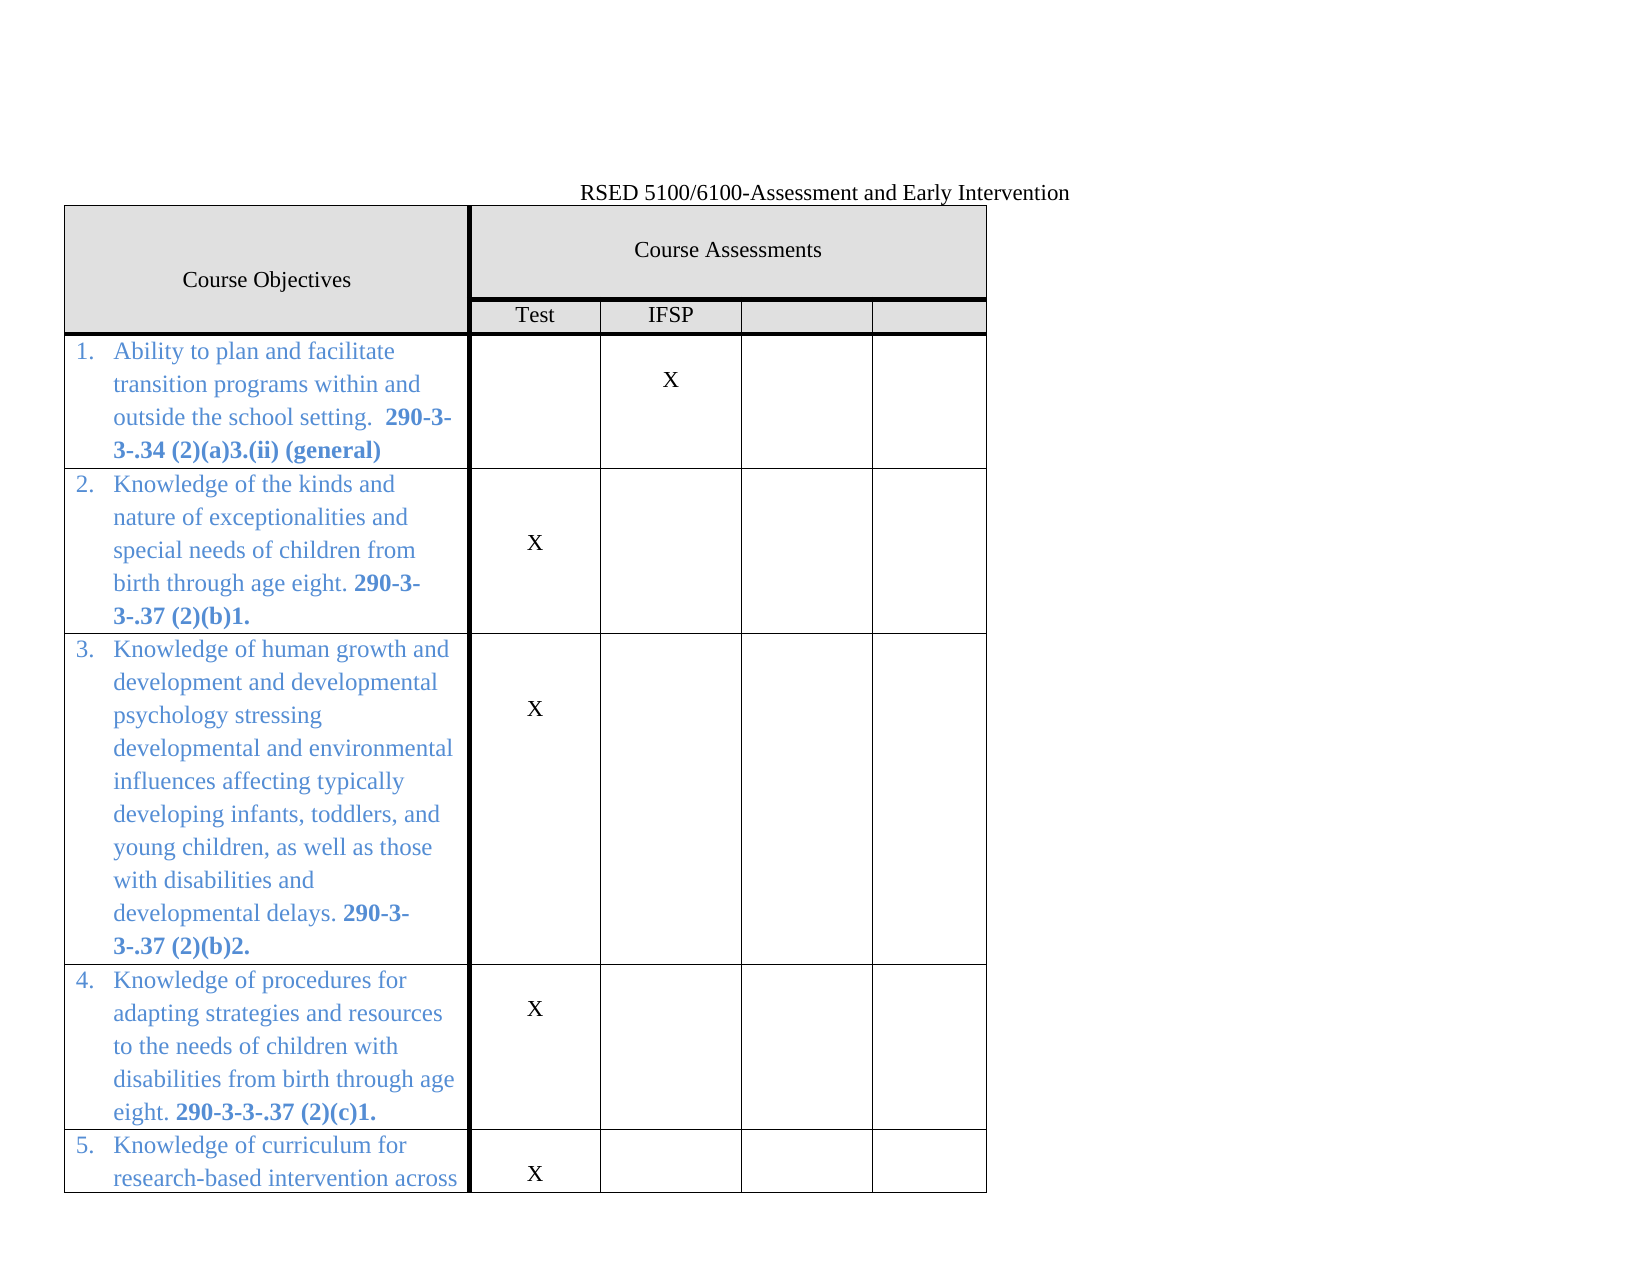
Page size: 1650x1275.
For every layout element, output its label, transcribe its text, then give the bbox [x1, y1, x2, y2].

table_cell Ability to plan and facilitate transition programs within and outside the school setting. 290-3-3-.34 (2)(a)3.(ii) (general) [65, 336, 467, 468]
table_cell Knowledge of human growth and development and developmental psychology stressing developmental and environmental influences affecting typically developing infants, toddlers, and young children, as well as those with disabilities and developmental delays. 290-3-3-.37 (2)(b)2. [65, 634, 467, 964]
table_cell [873, 965, 986, 1129]
table_cell Knowledge of procedures for adapting strategies and resources to the needs of children with disabilities from birth through age eight. 290-3-3-.37 (2)(c)1. [65, 965, 467, 1129]
text RSED 5100/6100-Assessment and Early Intervention [75, 179, 1575, 205]
table_cell [601, 469, 741, 633]
table_cell [873, 302, 986, 332]
table_cell [601, 1130, 741, 1192]
table_cell [742, 1130, 872, 1192]
table_cell [742, 634, 872, 964]
table_cell [472, 336, 600, 468]
table_cell Test [472, 302, 600, 332]
table_cell [601, 965, 741, 1129]
table_header Course Assessments [472, 206, 986, 297]
table_cell [742, 965, 872, 1129]
table_cell IFSP [601, 302, 741, 332]
table_cell [742, 336, 872, 468]
table_header Course Objectives [65, 206, 467, 332]
table_cell [742, 469, 872, 633]
table_cell X [472, 634, 600, 964]
table_cell X [601, 336, 741, 468]
table_cell [742, 302, 872, 332]
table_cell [65, 1130, 467, 1192]
table_cell [601, 634, 741, 964]
table_cell X [472, 965, 600, 1129]
table_cell Knowledge of the kinds and nature of exceptionalities and special needs of children from birth through age eight. 290-3-3-.37 (2)(b)1. [65, 469, 467, 633]
table_cell [873, 469, 986, 633]
table_cell [873, 634, 986, 964]
table_cell X [472, 1130, 600, 1192]
table_cell X [472, 469, 600, 633]
table_cell [873, 336, 986, 468]
table_cell [873, 1130, 986, 1192]
